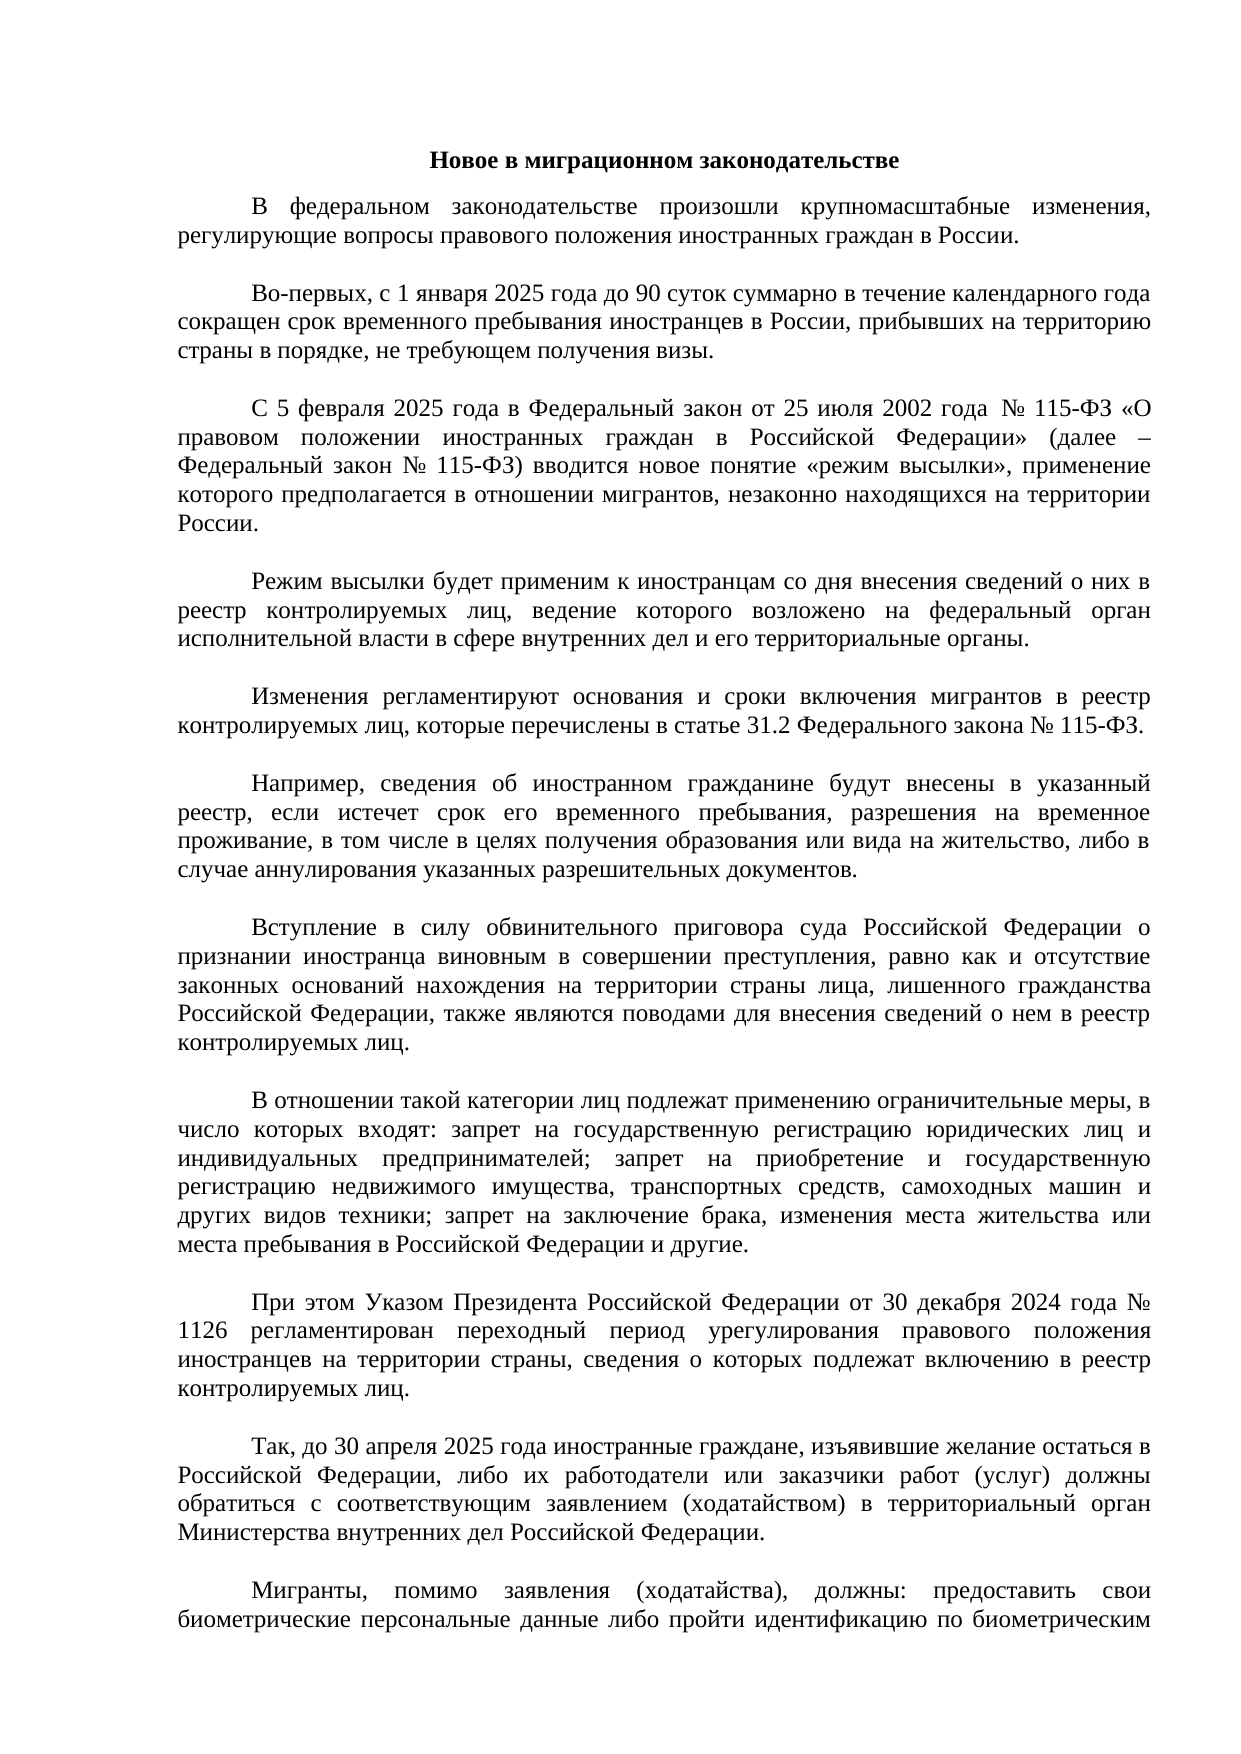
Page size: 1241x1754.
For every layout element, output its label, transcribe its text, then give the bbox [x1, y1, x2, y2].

text Например, сведения об иностранном гражданине будут внесены в указанный реестр, если истечет срок его временного пребывания, разрешения на временное проживание, в том числе в целях получения образования или вида на жительство, либо в случае аннулирования указанных разрешительных документов. [177, 768, 1152, 883]
text В федеральном законодательстве произошли крупномасштабные изменения, регулирующие вопросы правового положения иностранных граждан в России. [177, 191, 1152, 248]
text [177, 1575, 1152, 1633]
text Изменения регламентируют основания и сроки включения мигрантов в реестр контролируемых лиц, которые перечислены в статье 31.2 Федерального закона № 115-ФЗ. [177, 681, 1152, 739]
text Во-первых, с 1 января 2025 года до 90 суток суммарно в течение календарного года сокращен срок временного пребывания иностранцев в России, прибывших на территорию страны в порядке, не требующем получения визы. [177, 278, 1152, 364]
text Новое в миграционном законодательстве [177, 118, 1152, 174]
text Вступление в силу обвинительного приговора суда Российской Федерации о признании иностранца виновным в совершении преступления, равно как и отсутствие законных оснований нахождения на территории страны лица, лишенного гражданства Российской Федерации, также являются поводами для внесения сведений о нем в реестр контролируемых лиц. [177, 912, 1152, 1056]
text Режим высылки будет применим к иностранцам со дня внесения сведений о них в реестр контролируемых лиц, ведение которого возложено на федеральный орган исполнительной власти в сфере внутренних дел и его территориальные органы. [177, 566, 1152, 652]
text Так, до 30 апреля 2025 года иностранные граждане, изъявившие желание остаться в Российской Федерации, либо их работодатели или заказчики работ (услуг) должны обратиться с соответствующим заявлением (ходатайством) в территориальный орган Министерства внутренних дел Российской Федерации. [177, 1431, 1152, 1546]
text С 5 февраля 2025 года в Федеральный закон от 25 июля 2002 года № 115-ФЗ «О правовом положении иностранных граждан в Российской Федерации» (далее – Федеральный закон № 115-ФЗ) вводится новое понятие «режим высылки», применение которого предполагается в отношении мигрантов, незаконно находящихся на территории России. [177, 393, 1152, 537]
text В отношении такой категории лиц подлежат применению ограничительные меры, в число которых входят: запрет на государственную регистрацию юридических лиц и индивидуальных предпринимателей; запрет на приобретение и государственную регистрацию недвижимого имущества, транспортных средств, самоходных машин и других видов техники; запрет на заключение брака, изменения места жительства или места пребывания в Российской Федерации и другие. [177, 1085, 1152, 1258]
text При этом Указом Президента Российской Федерации от 30 декабря 2024 года № 1126 регламентирован переходный период урегулирования правового положения иностранцев на территории страны, сведения о которых подлежат включению в реестр контролируемых лиц. [177, 1287, 1152, 1402]
